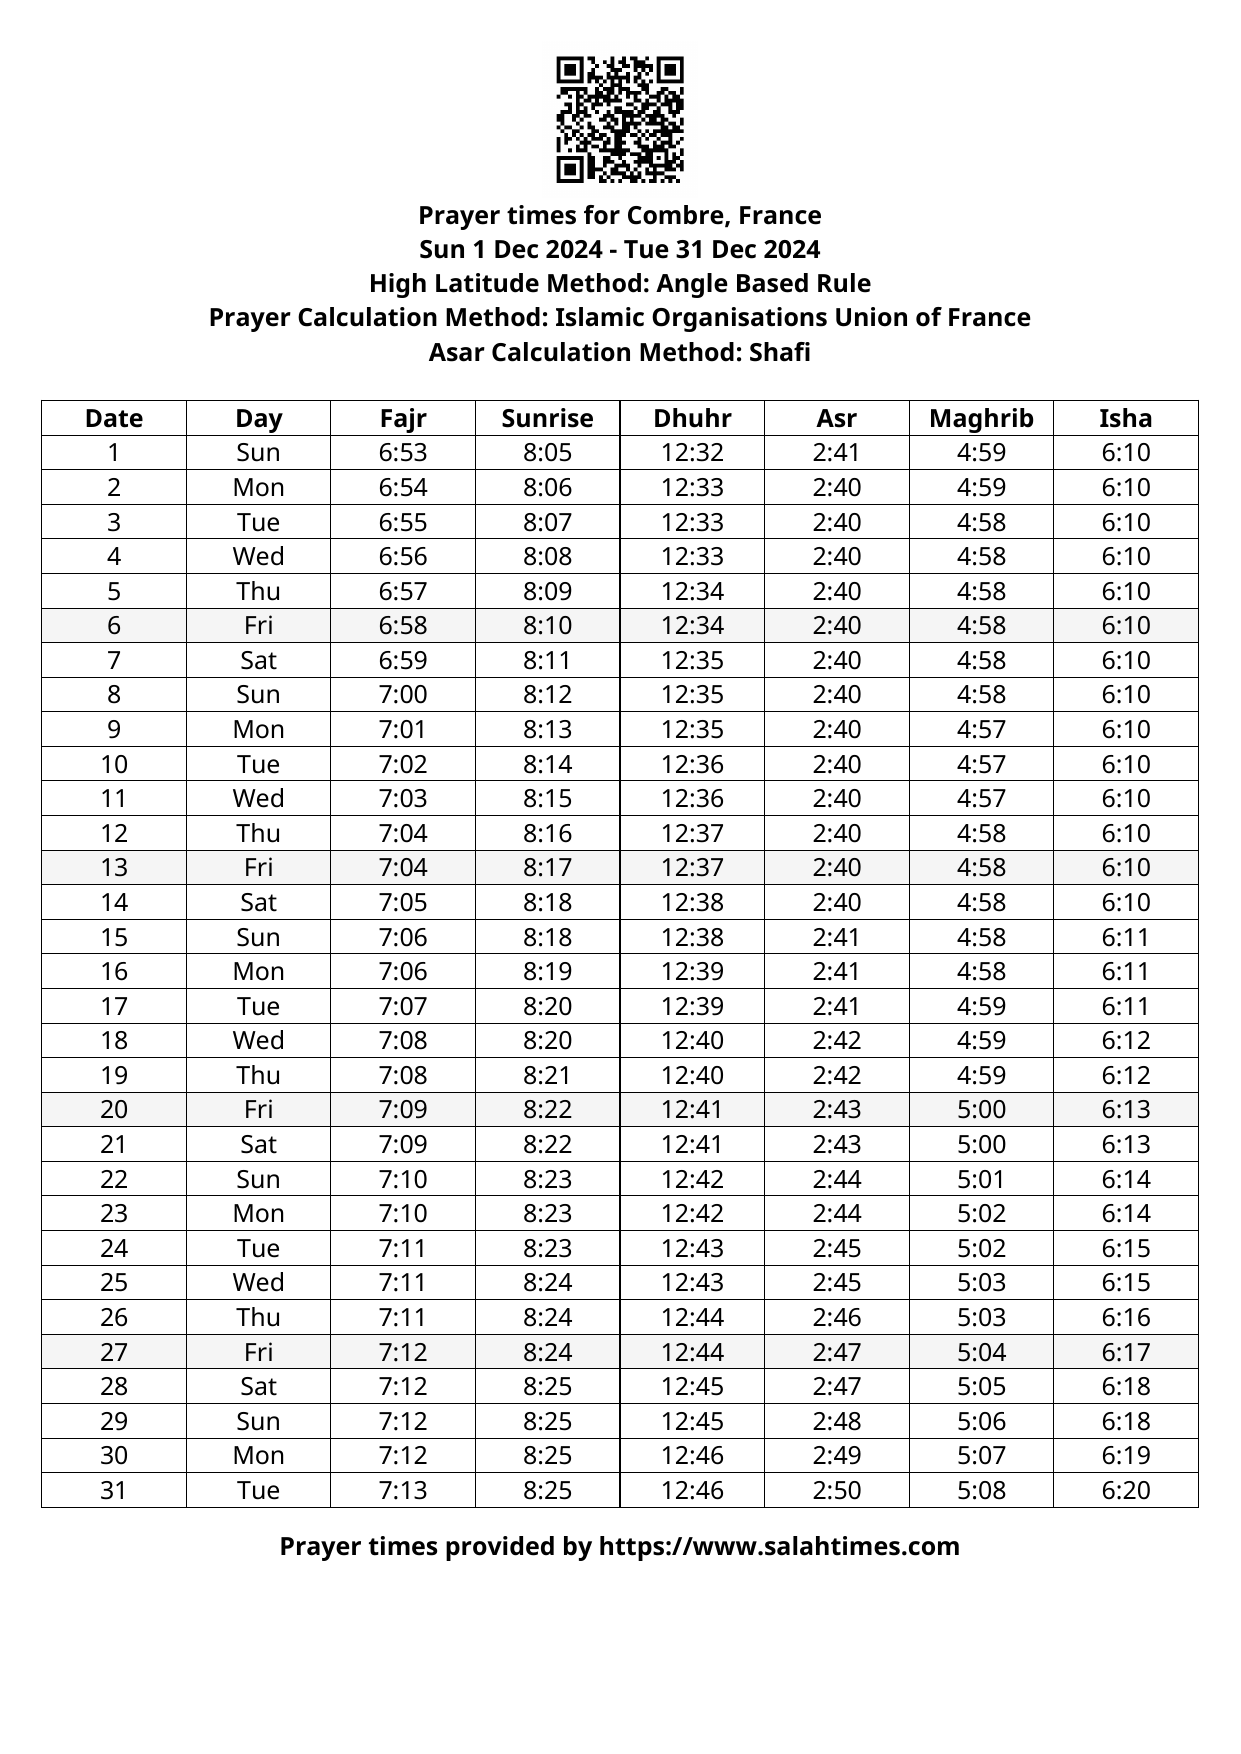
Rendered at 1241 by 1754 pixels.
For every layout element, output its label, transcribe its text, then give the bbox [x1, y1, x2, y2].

table_cell 12:38 [621, 885, 764, 919]
table_cell 6:10 [1054, 885, 1198, 919]
table_cell 2:43 [765, 1127, 909, 1161]
table_cell 4:59 [910, 470, 1053, 504]
table_cell 12:45 [621, 1404, 764, 1437]
table_cell 5:08 [910, 1473, 1053, 1507]
table_cell 6:13 [1054, 1127, 1198, 1161]
table_header Date [42, 401, 186, 434]
table_cell 5:03 [910, 1266, 1053, 1299]
table_cell 8:18 [476, 920, 619, 953]
table_cell 2:42 [765, 1058, 909, 1092]
table_cell Tue [187, 1473, 330, 1507]
table_cell 8:07 [476, 505, 619, 538]
table_cell 10 [42, 747, 186, 780]
table_cell 8:23 [476, 1162, 619, 1195]
table_cell 23 [42, 1196, 186, 1230]
table_cell 2:41 [765, 989, 909, 1022]
table_cell 12:34 [621, 609, 764, 642]
table_cell 7:00 [331, 678, 475, 711]
table_cell 6:58 [331, 609, 475, 642]
table_cell Tue [187, 989, 330, 1022]
table_cell Fri [187, 609, 330, 642]
table_cell Sat [187, 885, 330, 919]
table_cell 8:23 [476, 1231, 619, 1264]
table_cell 5 [42, 574, 186, 607]
table_cell 8:17 [476, 851, 619, 884]
table_cell 12:46 [621, 1473, 764, 1507]
table_cell 12:34 [621, 574, 764, 607]
text Prayer times for Combre, France [42, 198, 1198, 232]
table_cell Tue [187, 505, 330, 538]
table_cell 19 [42, 1058, 186, 1092]
table_cell Sat [187, 1369, 330, 1403]
table_cell Wed [187, 1024, 330, 1057]
table_cell 2:40 [765, 574, 909, 607]
table_cell 26 [42, 1300, 186, 1334]
table_cell 2:40 [765, 470, 909, 504]
table_cell 5:02 [910, 1231, 1053, 1264]
table_cell 28 [42, 1369, 186, 1403]
table_cell Mon [187, 1439, 330, 1472]
table_cell Sun [187, 1404, 330, 1437]
table_cell Wed [187, 539, 330, 573]
table_cell 6:18 [1054, 1404, 1198, 1437]
table_cell 2:40 [765, 781, 909, 815]
table_cell 4:58 [910, 954, 1053, 988]
table_cell 8:15 [476, 781, 619, 815]
table_cell 12:35 [621, 712, 764, 746]
table_cell 11 [42, 781, 186, 815]
table_cell 8:16 [476, 816, 619, 849]
table_cell 5:02 [910, 1196, 1053, 1230]
table_cell Sun [187, 1162, 330, 1195]
table_cell 12:36 [621, 781, 764, 815]
table_cell 7:12 [331, 1369, 475, 1403]
table_cell Sun [187, 920, 330, 953]
table_header Fajr [331, 401, 475, 434]
table_cell 2:40 [765, 643, 909, 677]
table_cell 2:40 [765, 539, 909, 573]
table_cell 6:59 [331, 643, 475, 677]
table_cell 29 [42, 1404, 186, 1437]
table_cell 5:07 [910, 1439, 1053, 1472]
table_cell 21 [42, 1127, 186, 1161]
table_cell 4:57 [910, 781, 1053, 815]
table_cell 12:37 [621, 851, 764, 884]
table_cell 6:15 [1054, 1266, 1198, 1299]
table_cell 2:41 [765, 954, 909, 988]
table_cell 8:11 [476, 643, 619, 677]
table_cell 4:58 [910, 851, 1053, 884]
table_cell 6:11 [1054, 920, 1198, 953]
table_cell 8:20 [476, 989, 619, 1022]
table_cell 6:20 [1054, 1473, 1198, 1507]
table_cell 8:23 [476, 1196, 619, 1230]
table_cell 8:21 [476, 1058, 619, 1092]
table_cell 7:03 [331, 781, 475, 815]
table_cell 6:10 [1054, 712, 1198, 746]
table_cell 8:22 [476, 1127, 619, 1161]
text Prayer times provided by https://www.salahtimes.com [42, 1528, 1198, 1563]
table_cell 7:11 [331, 1231, 475, 1264]
table_cell 4:58 [910, 609, 1053, 642]
table_cell 6:56 [331, 539, 475, 573]
table_cell Sun [187, 678, 330, 711]
table_cell 20 [42, 1093, 186, 1126]
table_cell 4:58 [910, 678, 1053, 711]
table_cell 2:48 [765, 1404, 909, 1437]
table_cell 4:58 [910, 643, 1053, 677]
table_cell 7:10 [331, 1162, 475, 1195]
table_header Asr [765, 401, 909, 434]
table_cell 4:58 [910, 505, 1053, 538]
table_cell 30 [42, 1439, 186, 1472]
table_cell 12:44 [621, 1335, 764, 1368]
table_cell 24 [42, 1231, 186, 1264]
text Prayer Calculation Method: Islamic Organisations Union of France [42, 300, 1198, 334]
table_cell 5:01 [910, 1162, 1053, 1195]
text Asar Calculation Method: Shafi [42, 334, 1198, 368]
table_cell 6:17 [1054, 1335, 1198, 1368]
table_cell 2:41 [765, 436, 909, 469]
table_cell 27 [42, 1335, 186, 1368]
table_cell 12 [42, 816, 186, 849]
table_cell 7:06 [331, 920, 475, 953]
table_cell Sun [187, 436, 330, 469]
table_cell 12:33 [621, 505, 764, 538]
table_cell 6:54 [331, 470, 475, 504]
table_cell 12:40 [621, 1058, 764, 1092]
table_cell 6:18 [1054, 1369, 1198, 1403]
table_cell Wed [187, 781, 330, 815]
table_cell 8:14 [476, 747, 619, 780]
table_cell 2:40 [765, 816, 909, 849]
table_cell 8:09 [476, 574, 619, 607]
table_cell 7:12 [331, 1439, 475, 1472]
table_cell 2:44 [765, 1196, 909, 1230]
table_cell 2:47 [765, 1369, 909, 1403]
table_cell 6:10 [1054, 609, 1198, 642]
table_header Isha [1054, 401, 1198, 434]
table_cell 6:53 [331, 436, 475, 469]
table_cell 7:10 [331, 1196, 475, 1230]
table_cell 6 [42, 609, 186, 642]
table_cell 8:25 [476, 1369, 619, 1403]
table_cell 4:58 [910, 574, 1053, 607]
table_cell 6:10 [1054, 781, 1198, 815]
table_cell 12:43 [621, 1266, 764, 1299]
table_cell 7:02 [331, 747, 475, 780]
table_cell Fri [187, 1093, 330, 1126]
table_cell 12:33 [621, 539, 764, 573]
table_cell 7:09 [331, 1127, 475, 1161]
table_cell 7:12 [331, 1335, 475, 1368]
table_cell 5:03 [910, 1300, 1053, 1334]
table_cell 8:24 [476, 1266, 619, 1299]
table_cell 4:58 [910, 920, 1053, 953]
table_cell 8:08 [476, 539, 619, 573]
table_cell 8:06 [476, 470, 619, 504]
table_cell 6:12 [1054, 1024, 1198, 1057]
table_header Maghrib [910, 401, 1053, 434]
table_header Dhuhr [621, 401, 764, 434]
table_cell 5:00 [910, 1093, 1053, 1126]
table_cell 8:13 [476, 712, 619, 746]
table_cell 31 [42, 1473, 186, 1507]
table_cell 1 [42, 436, 186, 469]
table_cell 2:46 [765, 1300, 909, 1334]
table_cell Fri [187, 851, 330, 884]
table_cell 12:38 [621, 920, 764, 953]
table_cell 6:10 [1054, 505, 1198, 538]
table_cell 8:05 [476, 436, 619, 469]
table_cell Thu [187, 574, 330, 607]
table_cell Mon [187, 470, 330, 504]
table_cell 2:47 [765, 1335, 909, 1368]
table_cell 12:33 [621, 470, 764, 504]
table_cell 8:22 [476, 1093, 619, 1126]
table_cell 12:42 [621, 1162, 764, 1195]
table_cell 7:12 [331, 1404, 475, 1437]
table_cell 2:40 [765, 885, 909, 919]
table_cell 6:14 [1054, 1162, 1198, 1195]
table_cell 4:59 [910, 436, 1053, 469]
table_cell 7:07 [331, 989, 475, 1022]
table_cell 2:43 [765, 1093, 909, 1126]
table_cell 6:55 [331, 505, 475, 538]
table_cell 6:10 [1054, 539, 1198, 573]
table_cell 8:20 [476, 1024, 619, 1057]
table_cell 8:25 [476, 1473, 619, 1507]
table_cell Mon [187, 712, 330, 746]
table_cell 6:10 [1054, 678, 1198, 711]
table_cell 8:18 [476, 885, 619, 919]
table_cell 6:10 [1054, 816, 1198, 849]
table_cell 8:25 [476, 1439, 619, 1472]
table_cell 6:57 [331, 574, 475, 607]
table_cell 7:08 [331, 1058, 475, 1092]
table_cell 6:12 [1054, 1058, 1198, 1092]
table_cell 2:44 [765, 1162, 909, 1195]
table_cell 6:10 [1054, 747, 1198, 780]
table_cell 6:10 [1054, 574, 1198, 607]
table_cell 8:19 [476, 954, 619, 988]
table_cell 7:01 [331, 712, 475, 746]
table_cell 7:04 [331, 816, 475, 849]
table_cell 7 [42, 643, 186, 677]
table_cell Thu [187, 1300, 330, 1334]
table_cell 8:12 [476, 678, 619, 711]
table_cell 7:06 [331, 954, 475, 988]
table_cell 6:15 [1054, 1231, 1198, 1264]
table_cell Sat [187, 1127, 330, 1161]
table_cell 4:57 [910, 747, 1053, 780]
table_cell 22 [42, 1162, 186, 1195]
table_cell 4:57 [910, 712, 1053, 746]
table_cell 7:04 [331, 851, 475, 884]
text Sun 1 Dec 2024 - Tue 31 Dec 2024 [42, 232, 1198, 266]
table_header Sunrise [476, 401, 619, 434]
table_cell 2:45 [765, 1266, 909, 1299]
table_cell 2:40 [765, 505, 909, 538]
table_cell 12:36 [621, 747, 764, 780]
table_cell 6:10 [1054, 436, 1198, 469]
table_cell 7:08 [331, 1024, 475, 1057]
table_cell 12:40 [621, 1024, 764, 1057]
table_cell 15 [42, 920, 186, 953]
table_cell 12:45 [621, 1369, 764, 1403]
table_cell 12:35 [621, 643, 764, 677]
table_cell 4:59 [910, 1024, 1053, 1057]
table_cell 2:40 [765, 678, 909, 711]
table_cell 12:32 [621, 436, 764, 469]
table_cell 2:50 [765, 1473, 909, 1507]
table_cell Fri [187, 1335, 330, 1368]
table_cell 2:40 [765, 851, 909, 884]
table_cell 2:40 [765, 747, 909, 780]
picture [542, 41, 699, 198]
table_cell 8:25 [476, 1404, 619, 1437]
table_cell 9 [42, 712, 186, 746]
table_cell 3 [42, 505, 186, 538]
table_cell 4:59 [910, 989, 1053, 1022]
table_cell 6:10 [1054, 643, 1198, 677]
table_cell Tue [187, 747, 330, 780]
table_cell Thu [187, 1058, 330, 1092]
table_cell 12:37 [621, 816, 764, 849]
table_cell 4:58 [910, 885, 1053, 919]
table_cell 14 [42, 885, 186, 919]
table_cell 12:39 [621, 989, 764, 1022]
text High Latitude Method: Angle Based Rule [42, 266, 1198, 300]
table_cell Sat [187, 643, 330, 677]
table_cell 7:11 [331, 1266, 475, 1299]
table_cell 2:45 [765, 1231, 909, 1264]
table_cell 4:59 [910, 1058, 1053, 1092]
table_cell 8:24 [476, 1300, 619, 1334]
table_cell 5:00 [910, 1127, 1053, 1161]
table_cell 12:44 [621, 1300, 764, 1334]
table_cell 8:10 [476, 609, 619, 642]
table_cell 6:11 [1054, 954, 1198, 988]
table_cell 2:40 [765, 609, 909, 642]
table_cell 12:35 [621, 678, 764, 711]
table_cell 16 [42, 954, 186, 988]
table_cell 12:46 [621, 1439, 764, 1472]
table_cell 7:11 [331, 1300, 475, 1334]
table_cell 6:16 [1054, 1300, 1198, 1334]
table_cell Thu [187, 816, 330, 849]
table_cell 12:41 [621, 1127, 764, 1161]
table_cell 6:19 [1054, 1439, 1198, 1472]
table_cell Wed [187, 1266, 330, 1299]
table_cell 12:42 [621, 1196, 764, 1230]
table_cell 6:10 [1054, 851, 1198, 884]
table_cell 12:39 [621, 954, 764, 988]
table_cell 8:24 [476, 1335, 619, 1368]
table_cell 7:13 [331, 1473, 475, 1507]
table_cell 2:42 [765, 1024, 909, 1057]
table_cell 2 [42, 470, 186, 504]
table_cell Mon [187, 1196, 330, 1230]
table_cell 2:41 [765, 920, 909, 953]
table_cell 6:13 [1054, 1093, 1198, 1126]
table_cell 18 [42, 1024, 186, 1057]
table_cell 7:05 [331, 885, 475, 919]
table_cell 5:06 [910, 1404, 1053, 1437]
table_cell 6:10 [1054, 470, 1198, 504]
table_cell 7:09 [331, 1093, 475, 1126]
table_cell 12:43 [621, 1231, 764, 1264]
table_cell 25 [42, 1266, 186, 1299]
table_cell 4:58 [910, 816, 1053, 849]
table_cell 8 [42, 678, 186, 711]
table_cell 17 [42, 989, 186, 1022]
table_cell 6:14 [1054, 1196, 1198, 1230]
table_cell 6:11 [1054, 989, 1198, 1022]
table_cell Tue [187, 1231, 330, 1264]
table_cell 2:40 [765, 712, 909, 746]
table_cell 5:04 [910, 1335, 1053, 1368]
table_cell Mon [187, 954, 330, 988]
table_cell 13 [42, 851, 186, 884]
table_cell 5:05 [910, 1369, 1053, 1403]
table_cell 4:58 [910, 539, 1053, 573]
table_cell 2:49 [765, 1439, 909, 1472]
table_header Day [187, 401, 330, 434]
table_cell 12:41 [621, 1093, 764, 1126]
table_cell 4 [42, 539, 186, 573]
